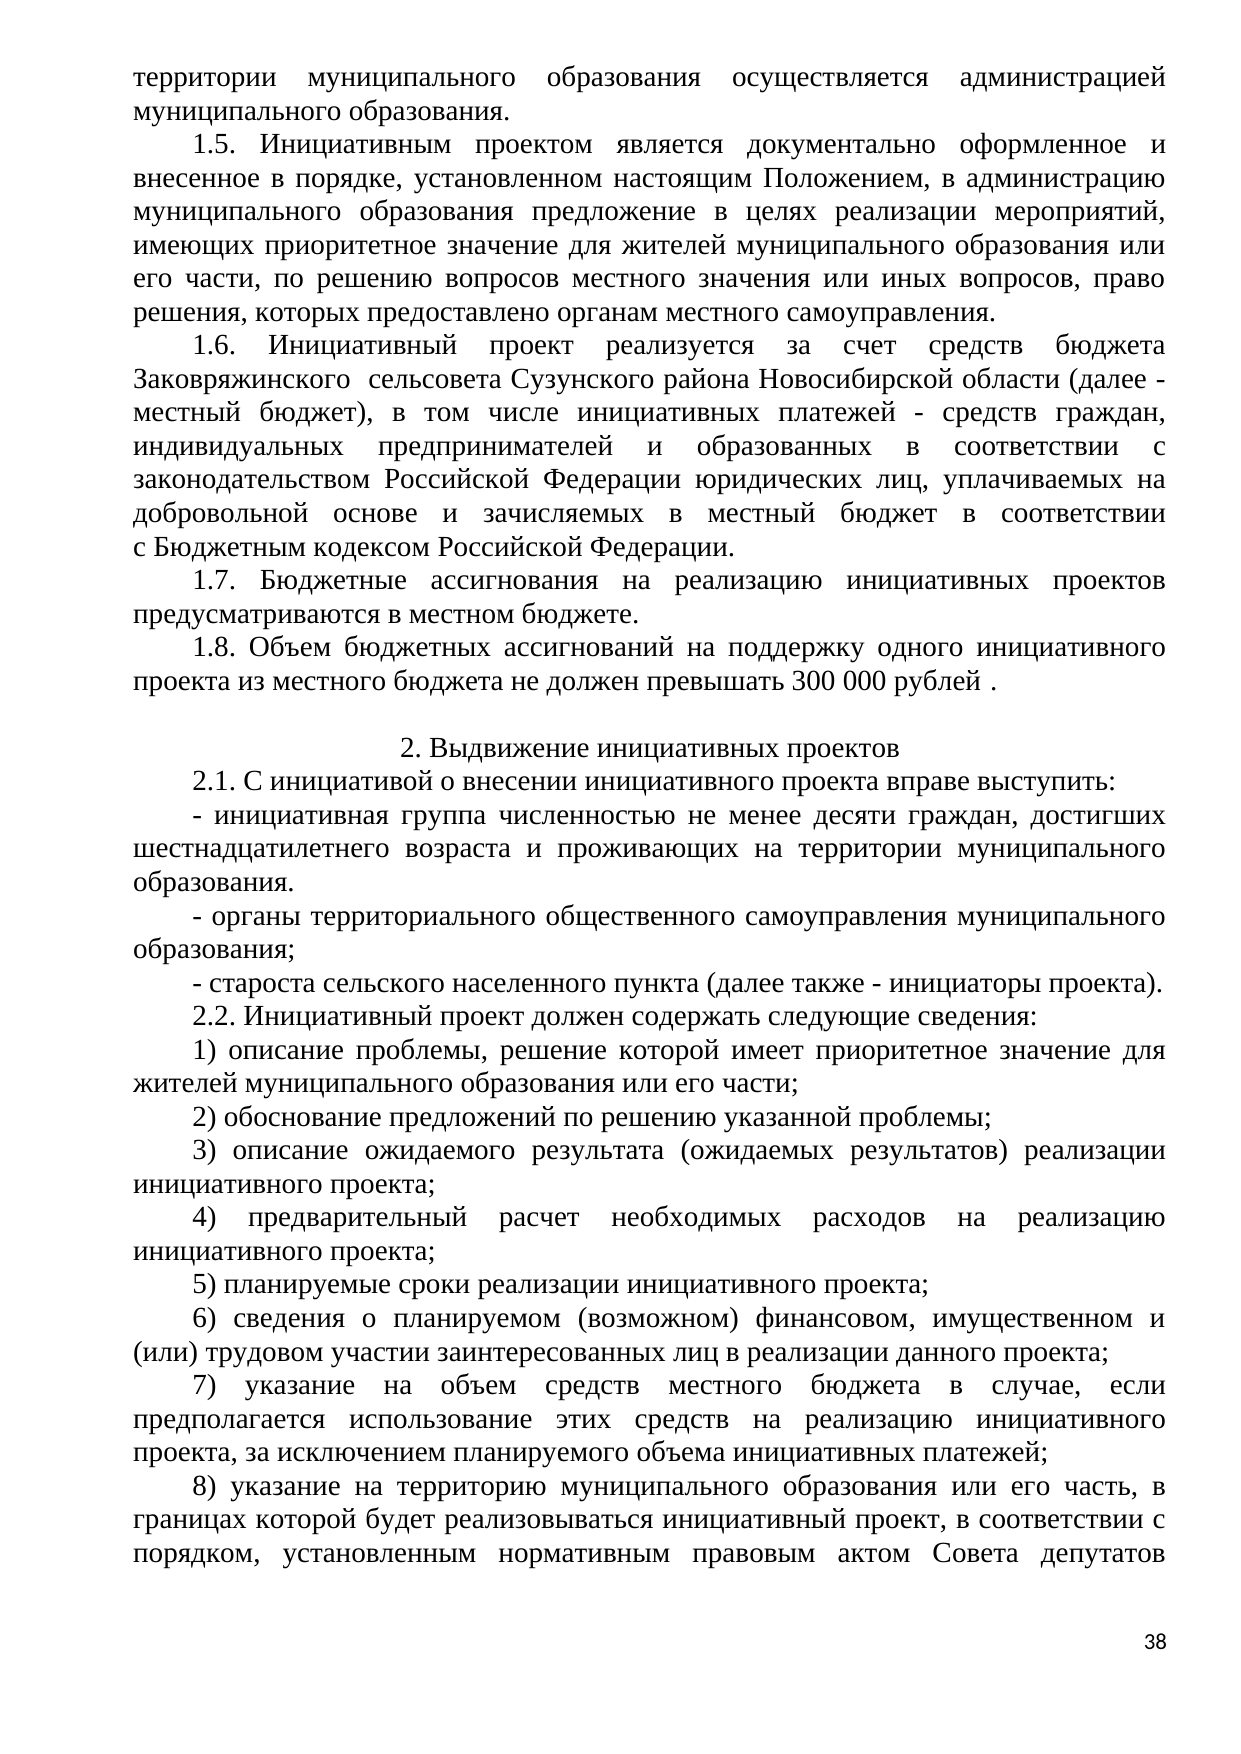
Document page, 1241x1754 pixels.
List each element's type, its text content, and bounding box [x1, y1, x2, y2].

text 1.5. Инициативным проектом является документально оформленное и внесенное в порядке, установленном настоящим Положением, в администрацию муниципального образования предложение в целях реализации мероприятий, имеющих приоритетное значение для жителей муниципального образования или его части, по решению вопросов местного значения или иных вопросов, право решения, которых предоставлено органам местного самоуправления. [133, 126, 1167, 327]
text 1.8. Объем бюджетных ассигнований на поддержку одного инициативного проекта из местного бюджета не должен превышать 300 000 рублей . [133, 629, 1167, 696]
text 2.1. С инициативой о внесении инициативного проекта вправе выступить: [133, 763, 1167, 797]
text 1.7. Бюджетные ассигнования на реализацию инициативных проектов предусматриваются в местном бюджете. [133, 562, 1167, 629]
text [133, 1468, 1167, 1568]
text 3) описание ожидаемого результата (ожидаемых результатов) реализации инициативного проекта; [133, 1132, 1167, 1199]
text - органы территориального общественного самоуправления муниципального образования; [133, 898, 1167, 965]
text 2. Выдвижение инициативных проектов [133, 730, 1167, 763]
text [133, 59, 1167, 126]
text - староста сельского населенного пункта (далее также - инициаторы проекта). [133, 965, 1167, 998]
text 1) описание проблемы, решение которой имеет приоритетное значение для жителей муниципального образования или его части; [133, 1032, 1167, 1099]
text 1.6. Инициативный проект реализуется за счет средств бюджета Заковряжинского сельсовета Сузунского района Новосибирской области (далее - местный бюджет), в том числе инициативных платежей - средств граждан, индивидуальных предпринимателей и образованных в соответствии с законодательством Российской Федерации юридических лиц, уплачиваемых на добровольной основе и зачисляемых в местный бюджет в соответствии с Бюджетным кодексом Российской Федерации. [133, 327, 1167, 562]
text - инициативная группа численностью не менее десяти граждан, достигших шестнадцатилетнего возраста и проживающих на территории муниципального образования. [133, 797, 1167, 898]
text 4) предварительный расчет необходимых расходов на реализацию инициативного проекта; [133, 1199, 1167, 1267]
text 7) указание на объем средств местного бюджета в случае, если предполагается использование этих средств на реализацию инициативного проекта, за исключением планируемого объема инициативных платежей; [133, 1367, 1167, 1468]
text 2.2. Инициативный проект должен содержать следующие сведения: [133, 998, 1167, 1032]
text 2) обоснование предложений по решению указанной проблемы; [133, 1099, 1167, 1132]
text 5) планируемые сроки реализации инициативного проекта; [133, 1267, 1167, 1300]
text 6) сведения о планируемом (возможном) финансовом, имущественном и (или) трудовом участии заинтересованных лиц в реализации данного проекта; [133, 1300, 1167, 1367]
